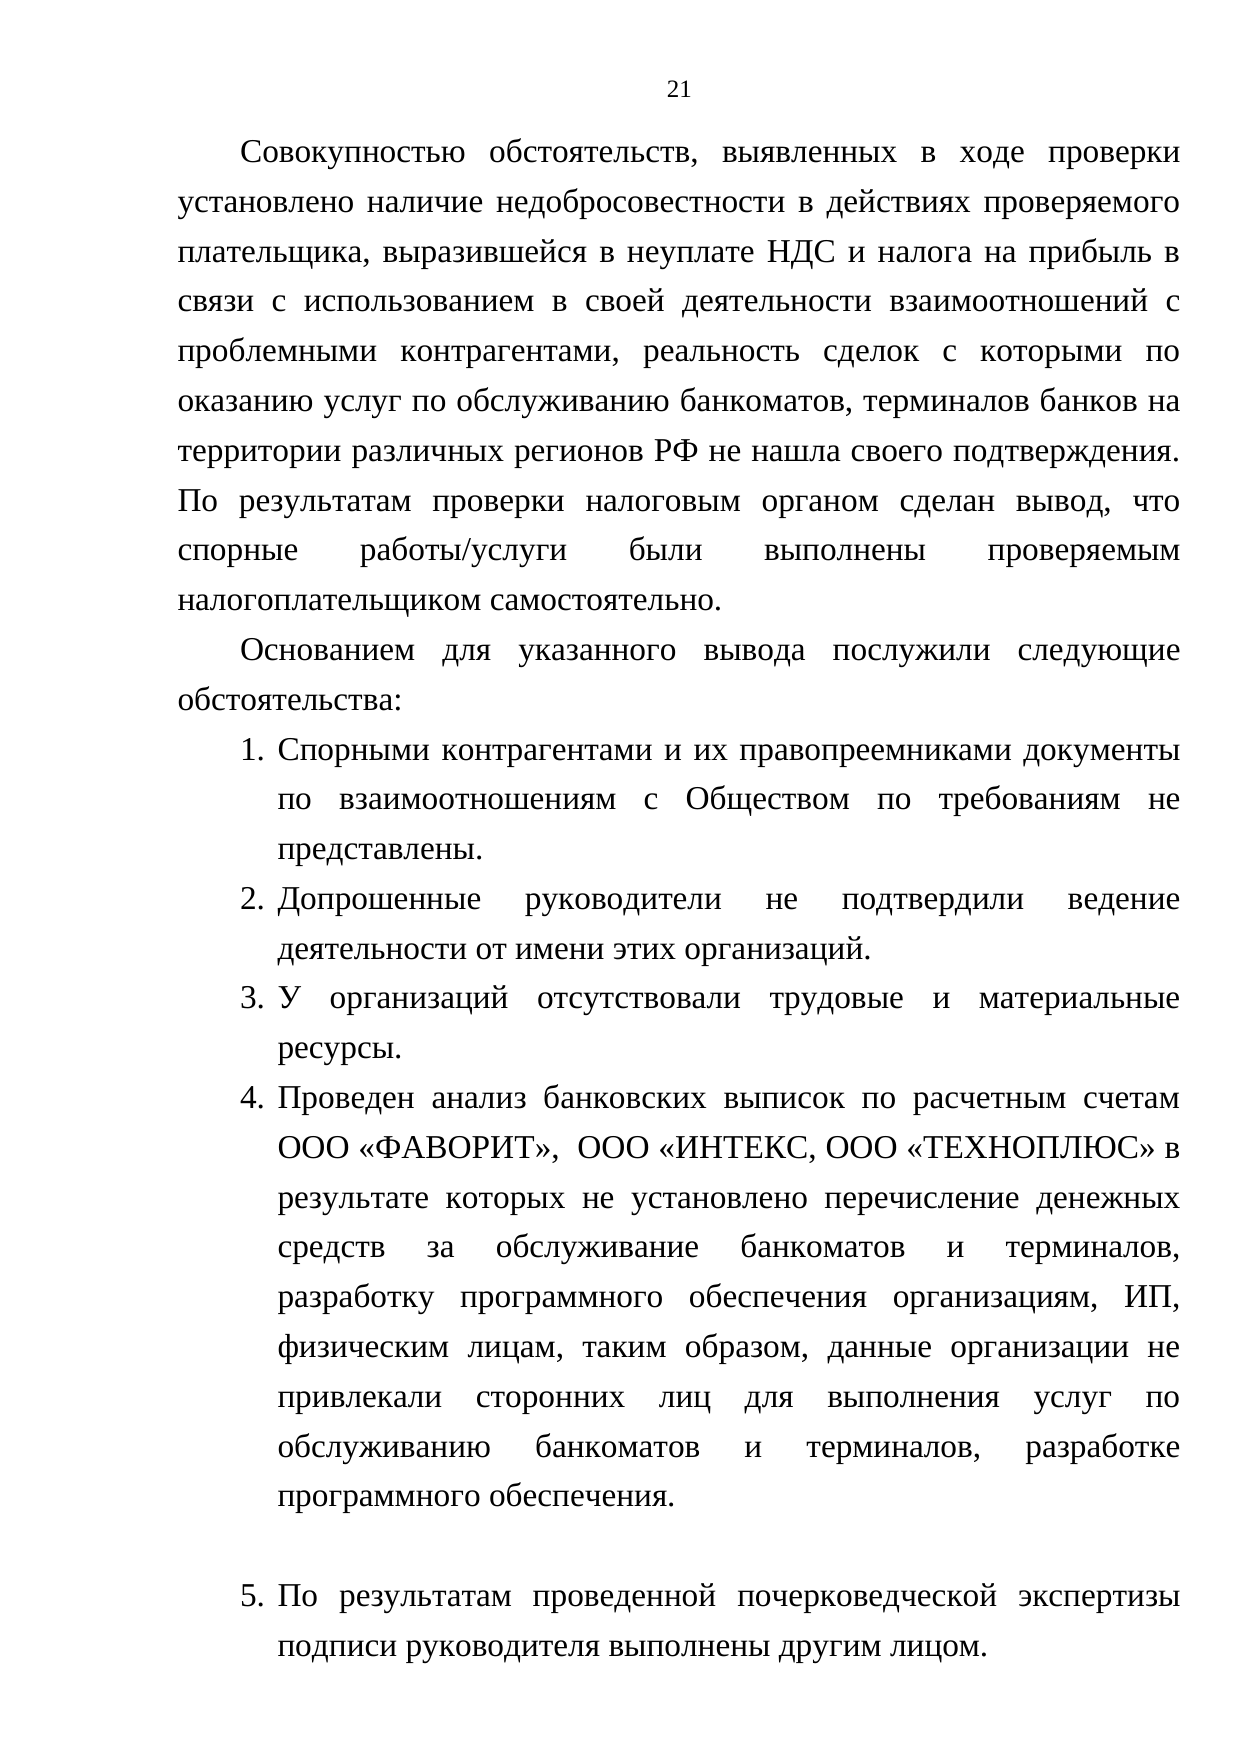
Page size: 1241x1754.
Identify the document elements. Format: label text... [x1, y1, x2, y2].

list Допрошенные руководители не подтвердили ведение деятельности от имени этих организаций. [240, 878, 1181, 966]
list Проведен анализ банковских выписок по расчетным счетам ООО «ФАВОРИТ», ООО «ИНТЕКС, ООО «ТЕХНОПЛЮС» в результате которых не установлено перечисление денежных средств за обслуживание банкоматов и терминалов, разработку программного обеспечения организациям, ИП, физическим лицам, таким образом, данные организации не привлекали сторонних лиц для выполнения услуг по обслуживанию банкоматов и терминалов, разработке программного обеспечения. [240, 1077, 1181, 1514]
list По результатам проведенной почерковедческой экспертизы подписи руководителя выполнены другим лицом. [240, 1575, 1181, 1663]
list Спорными контрагентами и их правопреемниками документы по взаимоотношениям с Обществом по требованиям не представлены. [240, 729, 1181, 867]
text Основанием для указанного вывода послужили следующие обстоятельства: [177, 629, 1181, 717]
text Совокупностью обстоятельств, выявленных в ходе проверки установлено наличие недобросовестности в действиях проверяемого плательщика, выразившейся в неуплате НДС и налога на прибыль в связи с использованием в своей деятельности взаимоотношений с проблемными контрагентами, реальность сделок с которыми по оказанию услуг по обслуживанию банкоматов, терминалов банков на территории различных регионов РФ не нашла своего подтверждения. По результатам проверки налоговым органом сделан вывод, что спорные работы/услуги были выполнены проверяемым налогоплательщиком самостоятельно. [177, 131, 1181, 618]
list У организаций отсутствовали трудовые и материальные ресурсы. [240, 978, 1181, 1066]
